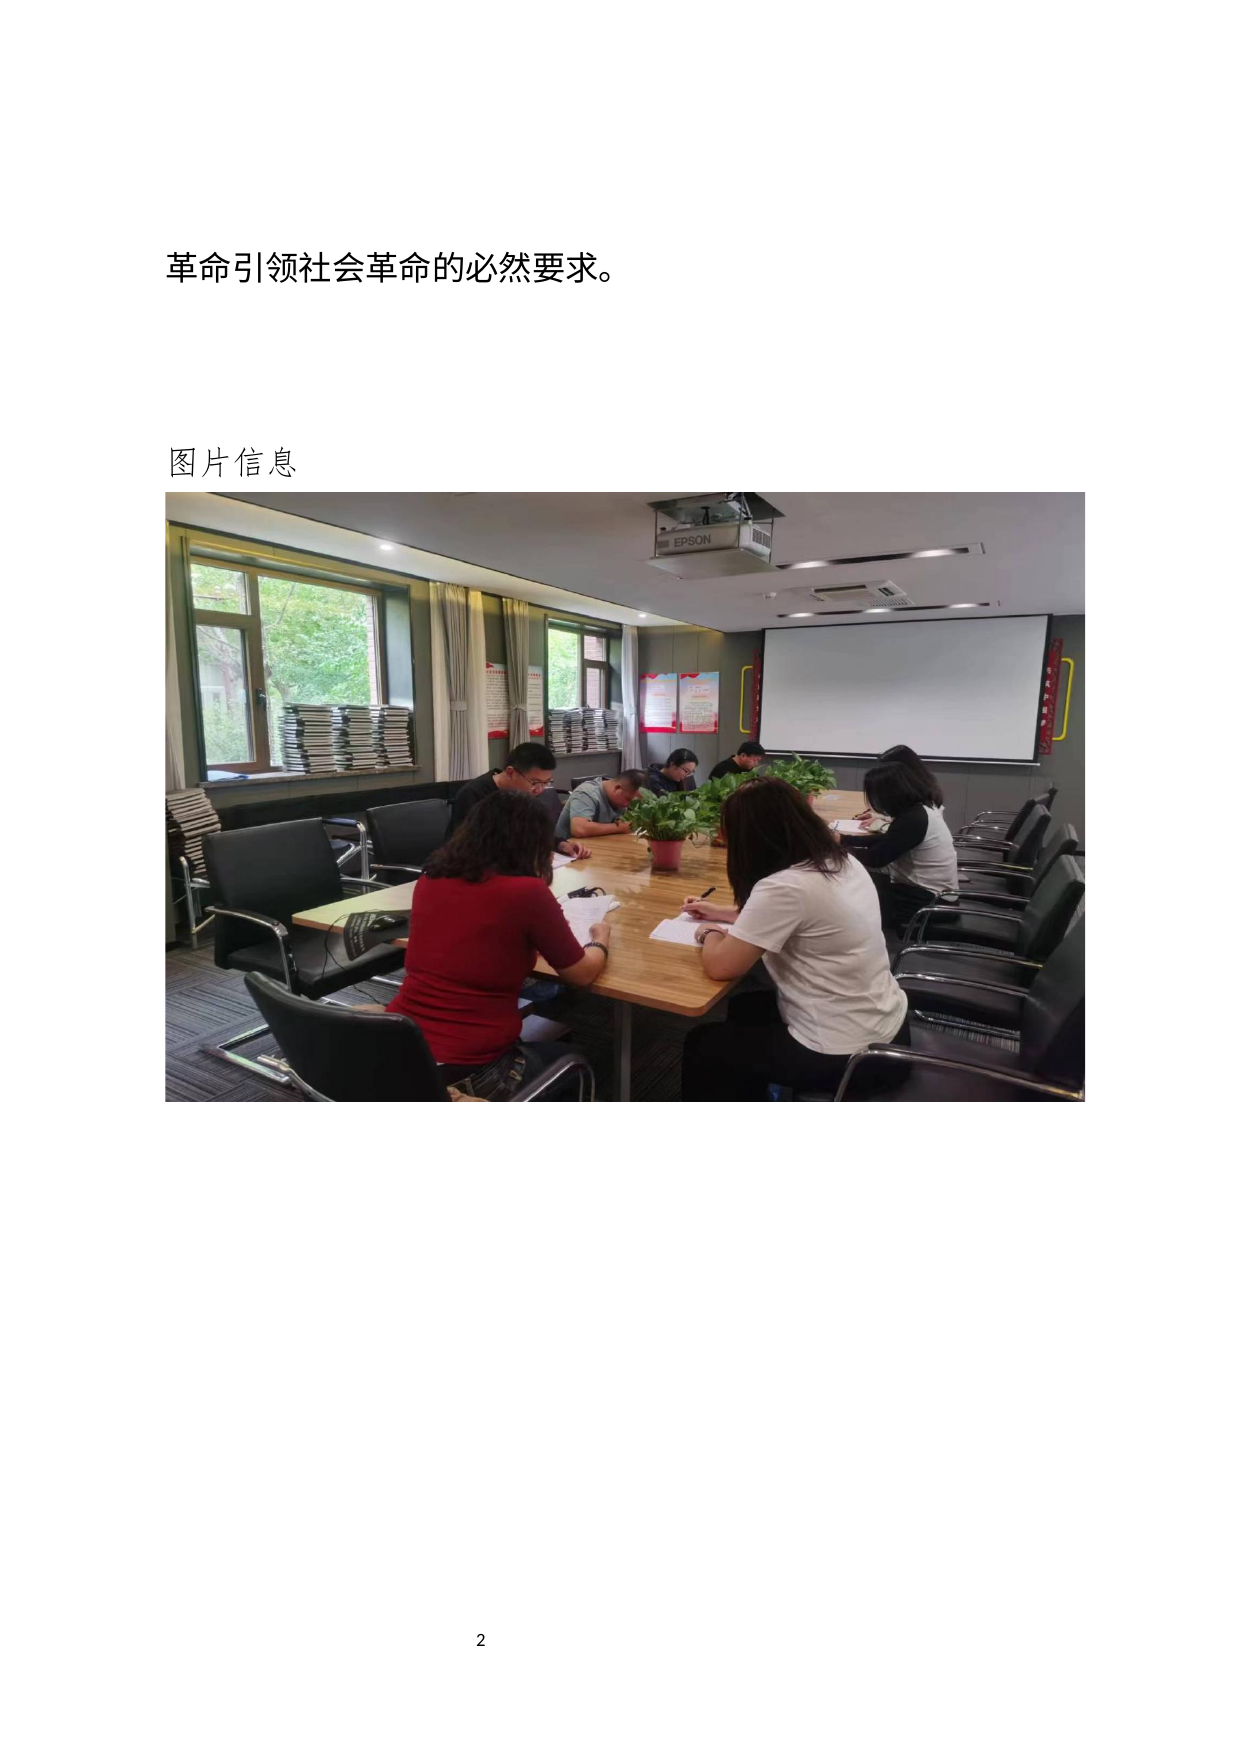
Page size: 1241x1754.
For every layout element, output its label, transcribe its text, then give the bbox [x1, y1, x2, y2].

picture [165, 492, 1085, 1102]
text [165, 233, 1087, 298]
text 图片信息 [165, 428, 1087, 493]
